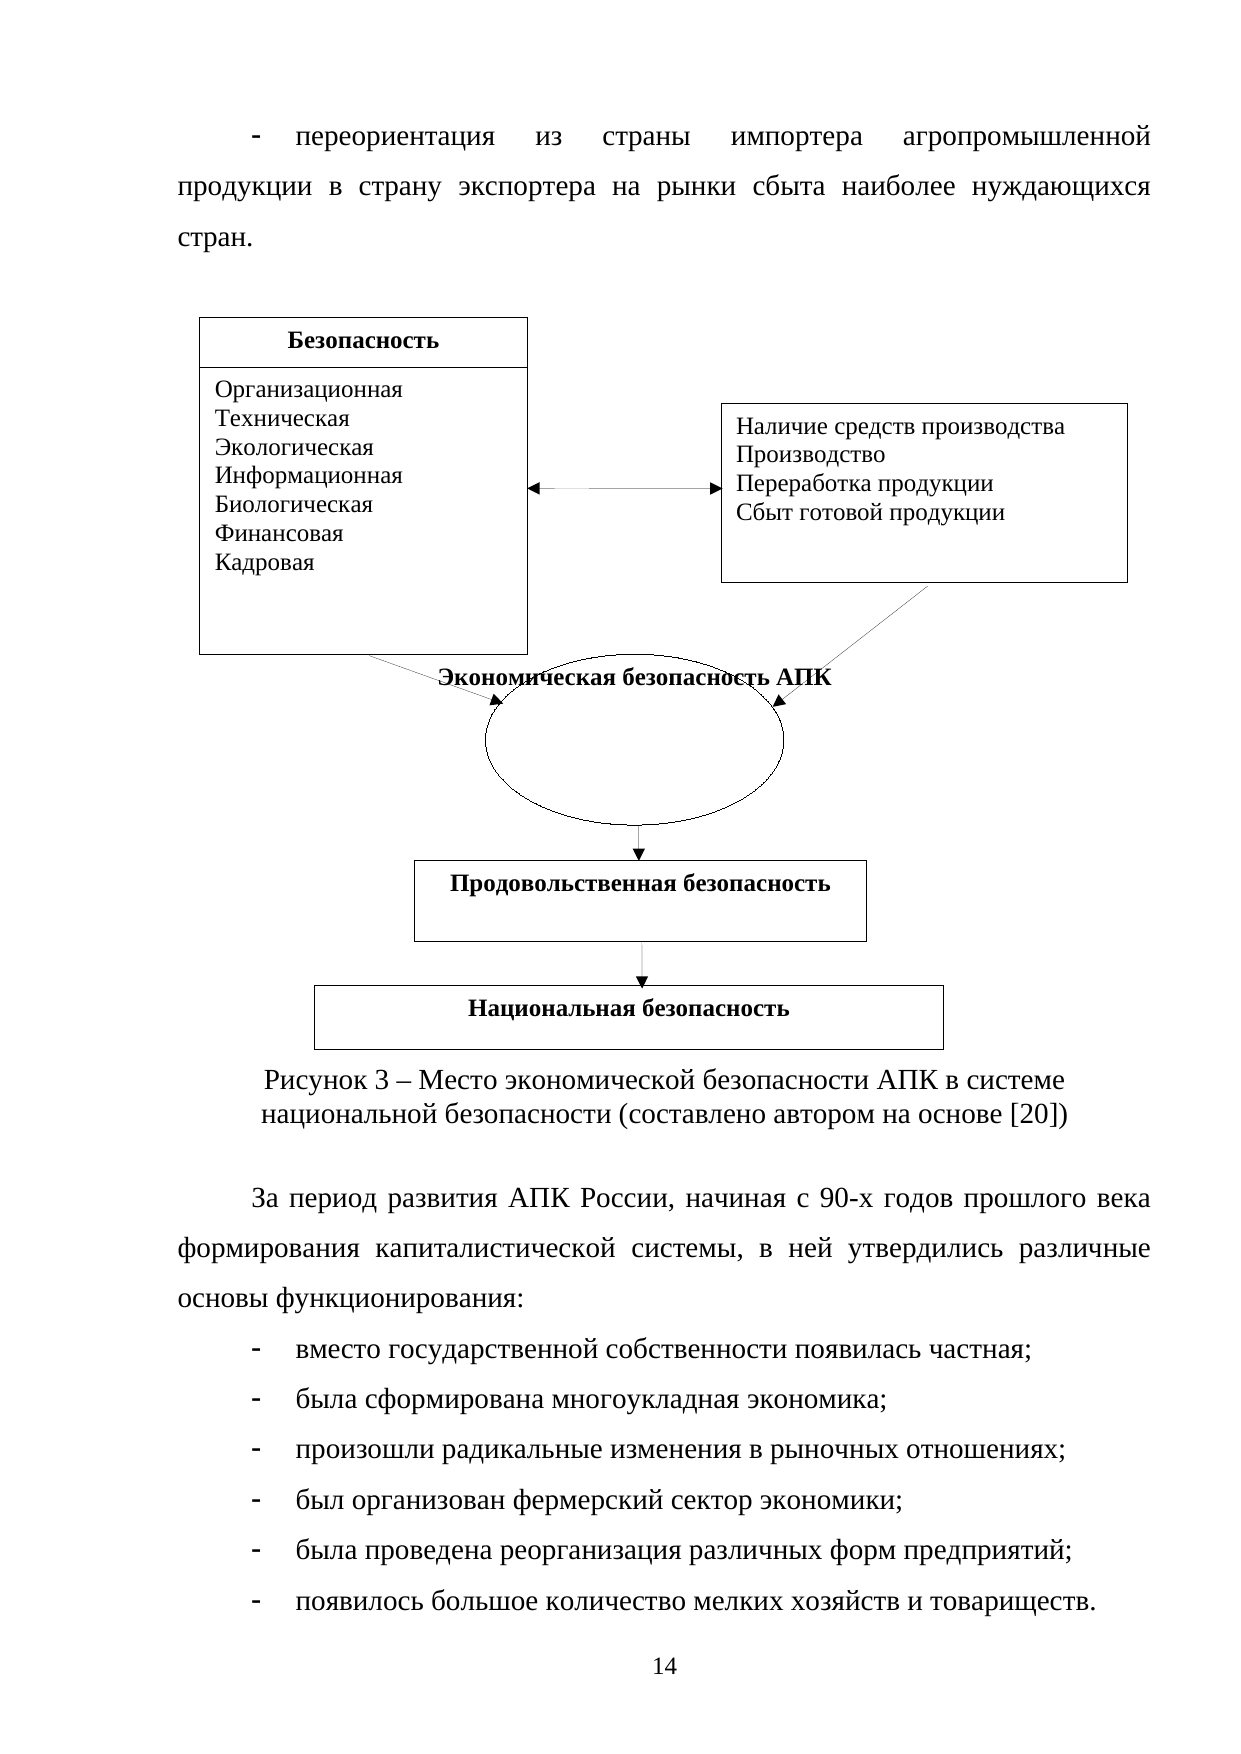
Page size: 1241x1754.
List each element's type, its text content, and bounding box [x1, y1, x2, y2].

list был организован фермерский сектор экономики; [177, 1482, 1152, 1516]
list вместо государственной собственности появилась частная; [177, 1331, 1152, 1364]
text За период развития АПК России, начиная с 90-х годов прошлого века формирования капиталистической системы, в ней утвердились различные основы функционирования: [177, 1180, 1152, 1314]
list была проведена реорганизация различных форм предприятий; [177, 1532, 1152, 1566]
text национальной безопасности (составлено автором на основе [20]) [177, 1096, 1152, 1129]
list появилось большое количество мелких хозяйств и товариществ. [177, 1583, 1152, 1617]
list произошли радикальные изменения в рыночных отношениях; [177, 1432, 1152, 1465]
list была сформирована многоукладная экономика; [177, 1381, 1152, 1415]
list переориентация из страны импортера агропромышленной продукции в страну экспортера на рынки сбыта наиболее нуждающихся стран. [177, 118, 1152, 252]
text Рисунок 3 – Место экономической безопасности АПК в системе [177, 284, 1152, 1096]
